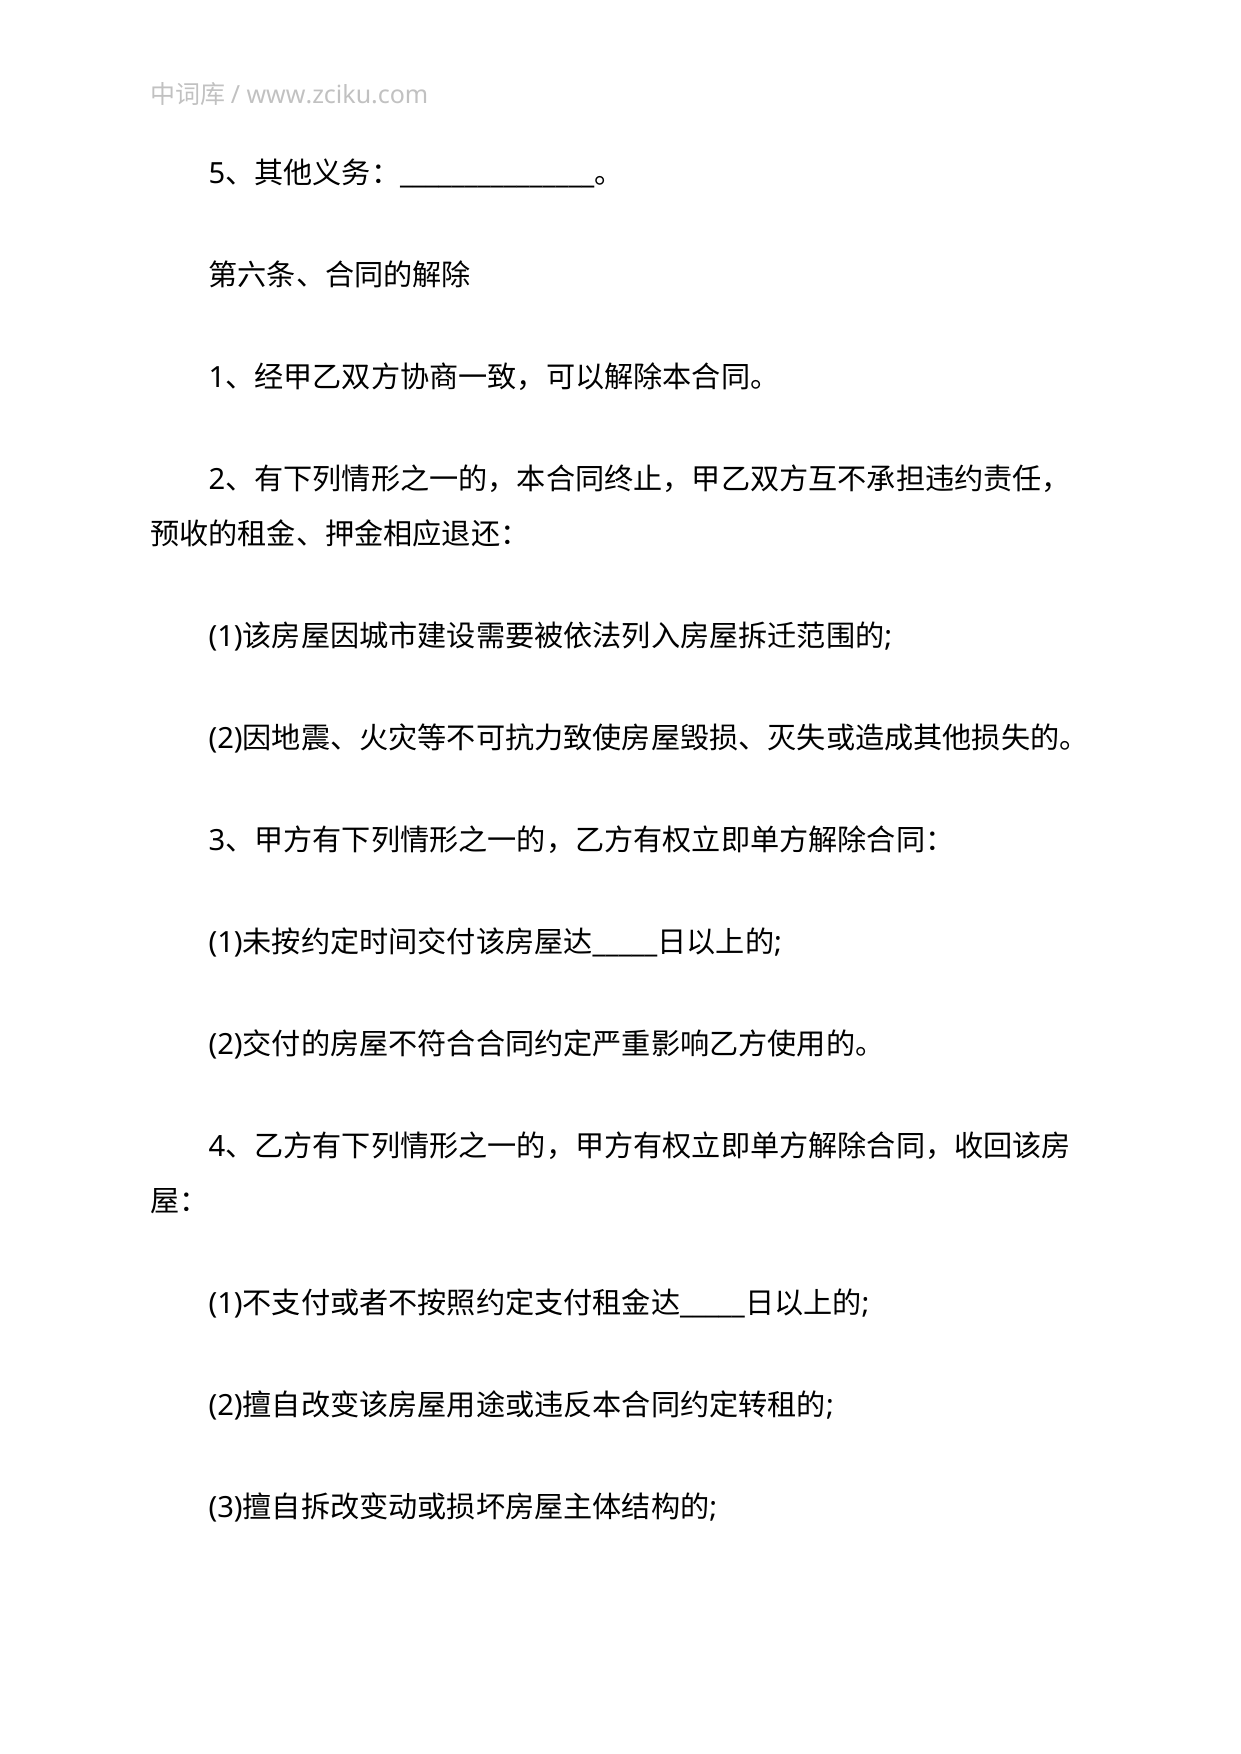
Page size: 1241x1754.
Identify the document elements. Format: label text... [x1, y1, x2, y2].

text 2、有下列情形之一的，本合同终止，甲乙双方互不承担违约责任，预收的租金、押金相应退还： [150, 456, 1090, 553]
text 第六条、合同的解除 [150, 252, 1090, 294]
text (2)交付的房屋不符合合同约定严重影响乙方使用的。 [150, 1020, 1090, 1063]
text (3)擅自拆改变动或损坏房屋主体结构的; [150, 1483, 1090, 1526]
text 5、其他义务：_______________。 [150, 150, 1090, 192]
text 4、乙方有下列情形之一的，甲方有权立即单方解除合同，收回该房屋： [150, 1122, 1090, 1220]
text 1、经甲乙双方协商一致，可以解除本合同。 [150, 354, 1090, 396]
text (2)擅自改变该房屋用途或违反本合同约定转租的; [150, 1381, 1090, 1423]
text (1)不支付或者不按照约定支付租金达_____日以上的; [150, 1279, 1090, 1322]
text 3、甲方有下列情形之一的，乙方有权立即单方解除合同： [150, 816, 1090, 859]
text (2)因地震、火灾等不可抗力致使房屋毁损、灭失或造成其他损失的。 [150, 714, 1090, 757]
text (1)未按约定时间交付该房屋达_____日以上的; [150, 918, 1090, 961]
text (1)该房屋因城市建设需要被依法列入房屋拆迁范围的; [150, 612, 1090, 655]
